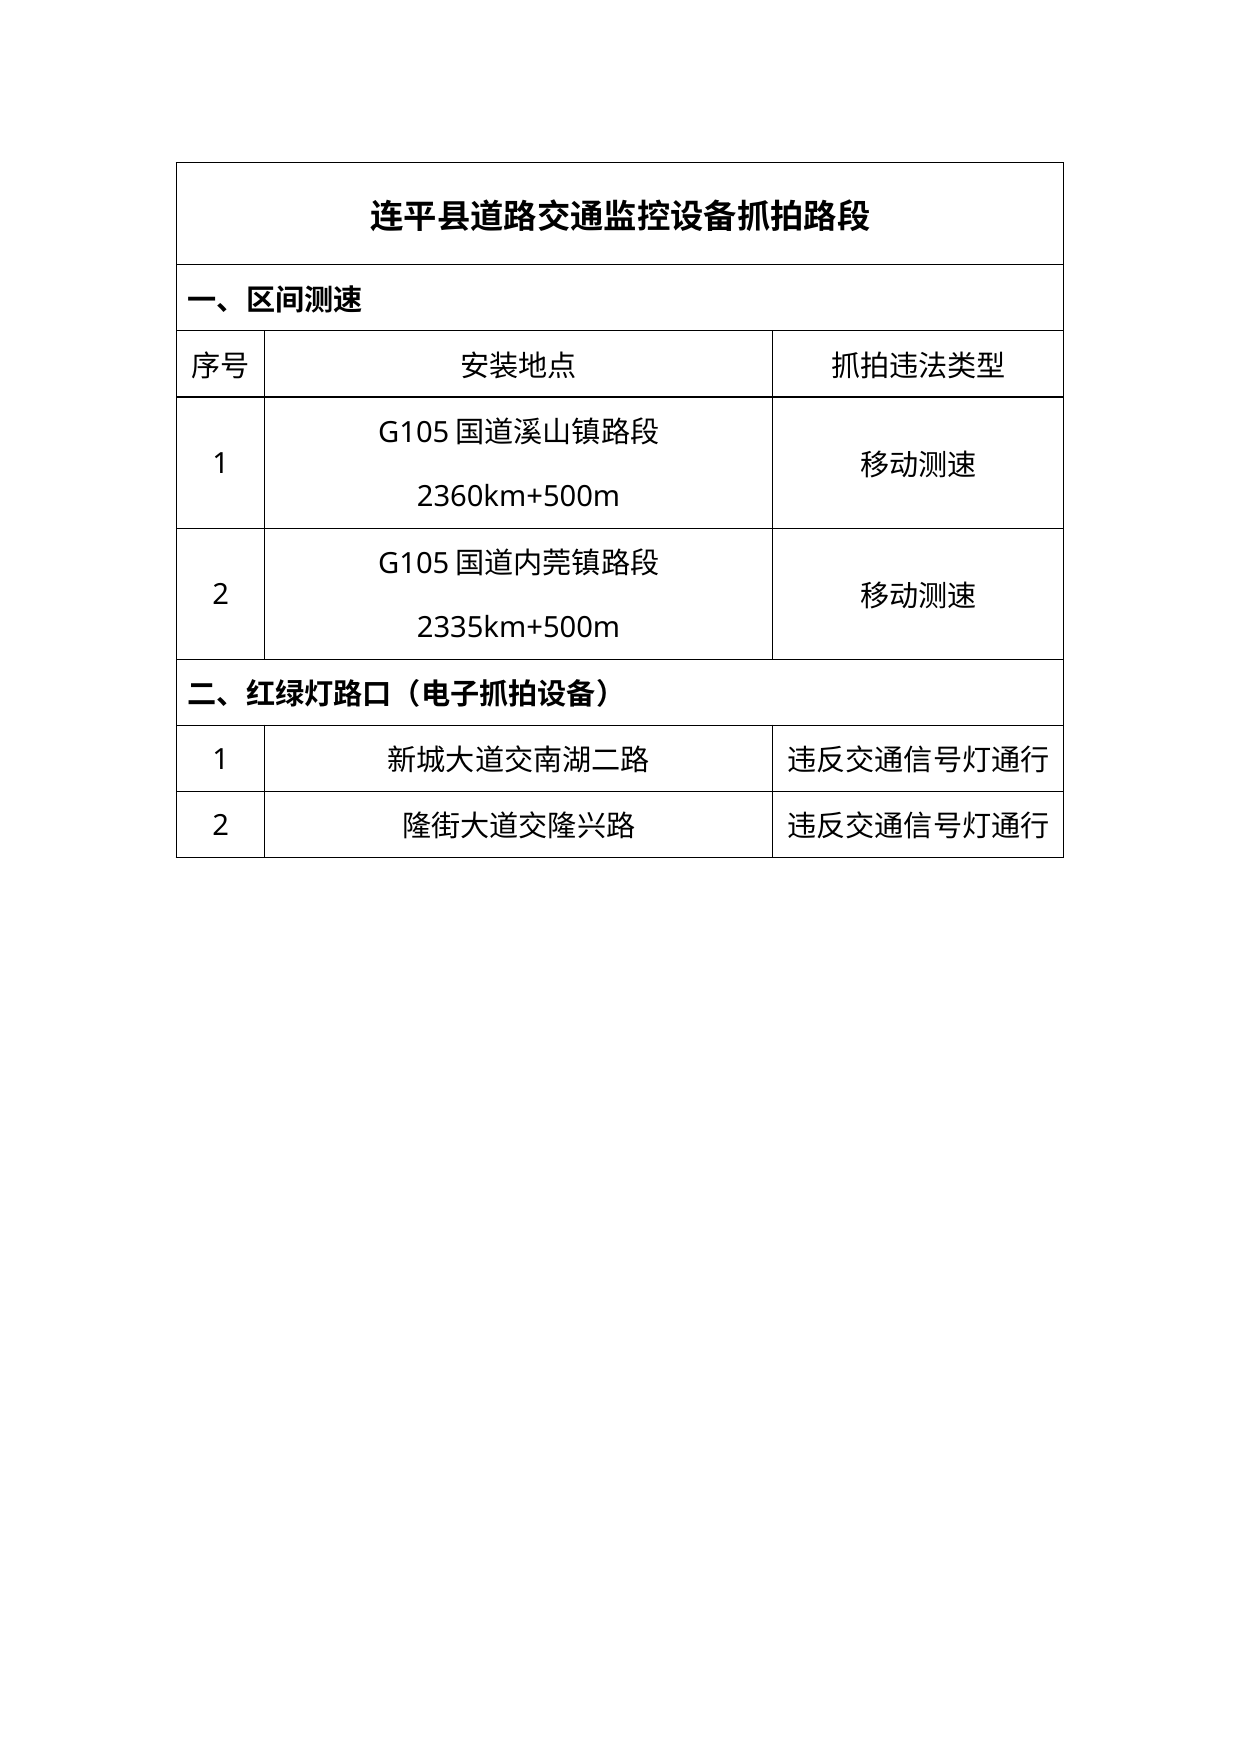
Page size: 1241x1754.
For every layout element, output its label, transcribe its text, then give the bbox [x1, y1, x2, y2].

table_cell 1 [177, 726, 264, 791]
table_cell 序号 [177, 331, 264, 396]
table_cell 安装地点 [265, 331, 772, 396]
table_cell 2 [177, 529, 264, 658]
table_cell 违反交通信号灯通行 [773, 726, 1063, 791]
table_cell 二、红绿灯路口（电子抓拍设备） [177, 660, 1063, 724]
table_cell 隆街大道交隆兴路 [265, 792, 772, 857]
table_cell G105国道溪山镇路段2360km+500m [265, 398, 772, 527]
table_cell 移动测速 [773, 529, 1063, 658]
table_cell 2 [177, 792, 264, 857]
table_header 连平县道路交通监控设备抓拍路段 [177, 163, 1063, 264]
table_cell 违反交通信号灯通行 [773, 792, 1063, 857]
table_cell 1 [177, 398, 264, 527]
table_cell 一、区间测速 [177, 265, 1063, 330]
table_cell 移动测速 [773, 398, 1063, 527]
table_cell 新城大道交南湖二路 [265, 726, 772, 791]
table_cell G105国道内莞镇路段2335km+500m [265, 529, 772, 658]
table_cell 抓拍违法类型 [773, 331, 1063, 396]
